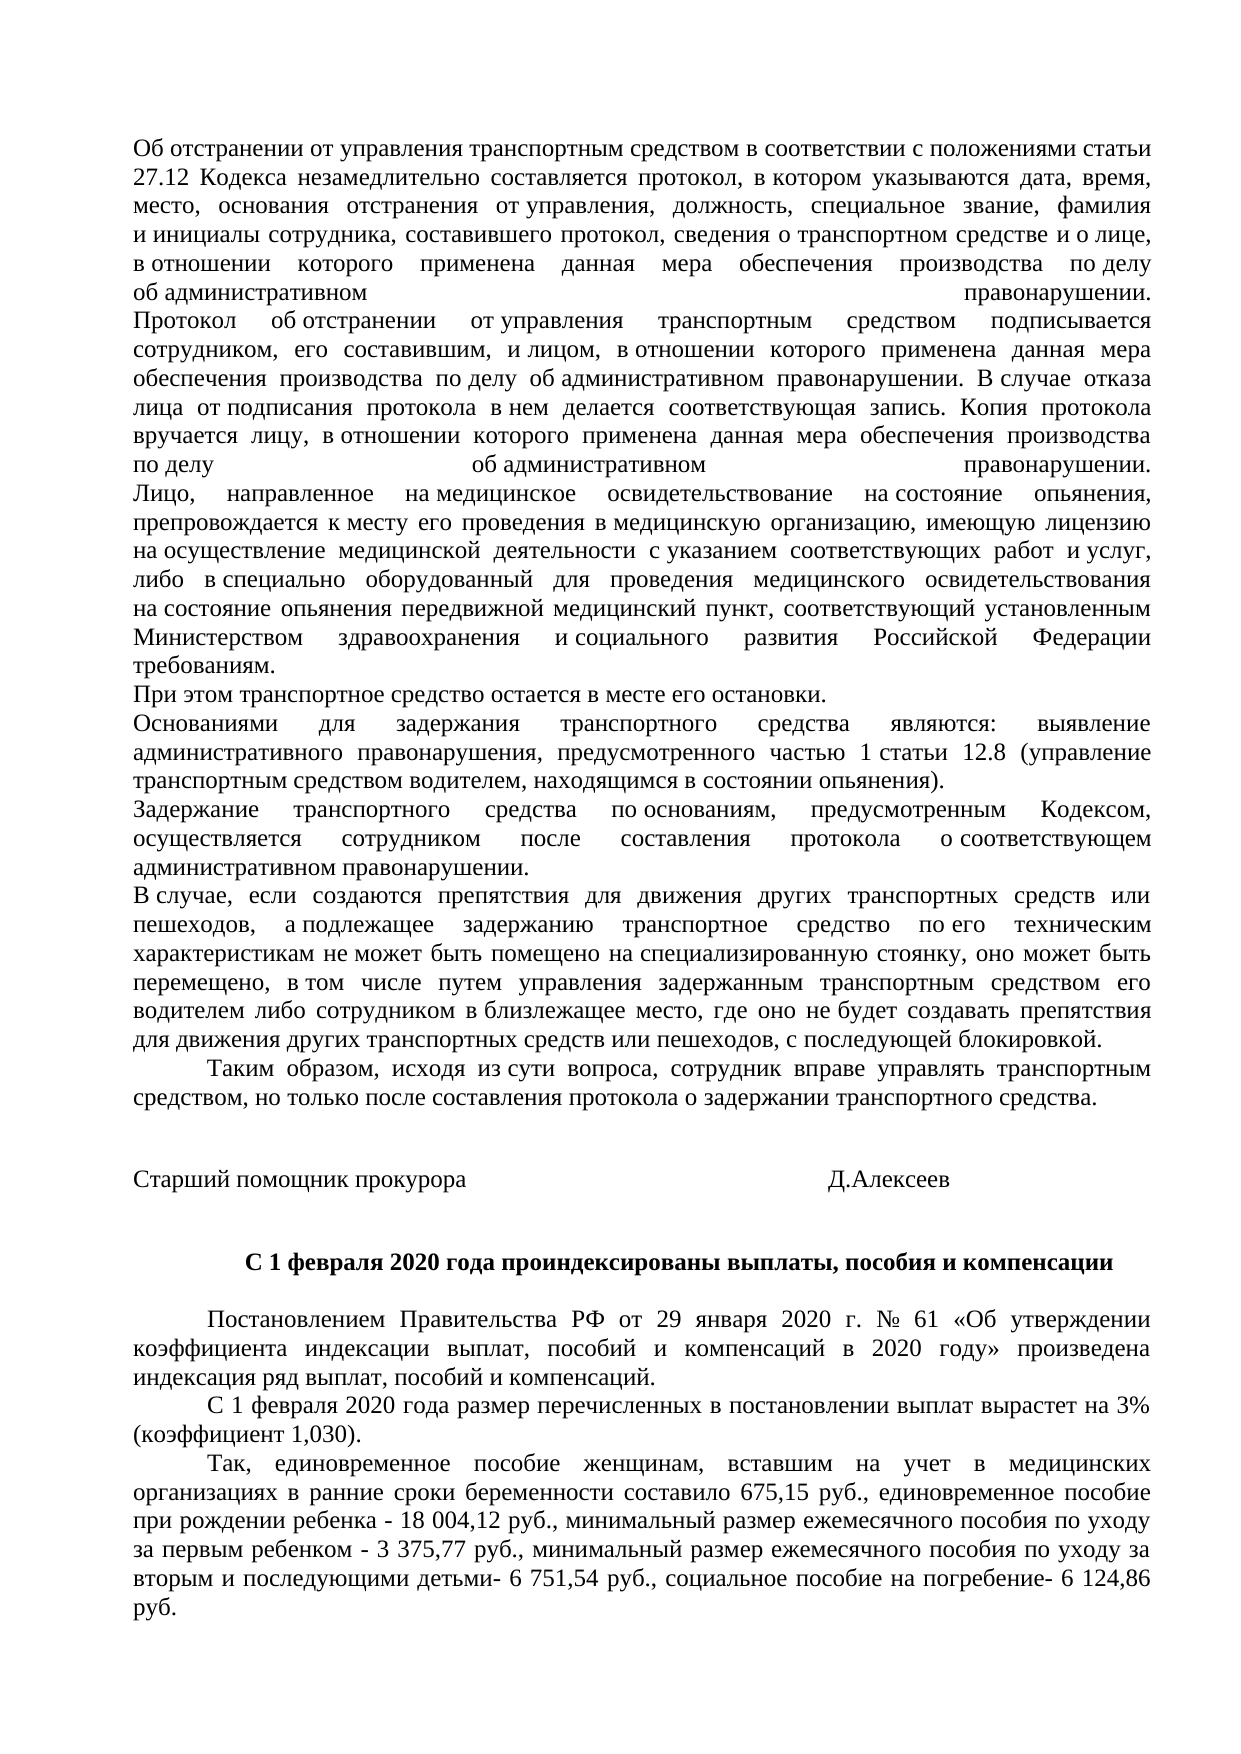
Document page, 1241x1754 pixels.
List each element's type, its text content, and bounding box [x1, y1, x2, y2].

text Постановлением Правительства РФ от 29 января 2020 г. № 61 «Об утверждении коэффициента индексации выплат, пособий и компенсаций в 2020 году» произведена индексация ряд выплат, пособий и компенсаций. [133, 1304, 1152, 1391]
text Основаниями для задержания транспортного средства являются: выявление административного правонарушения, предусмотренного частью 1 статьи 12.8 (управление транспортным средством водителем, находящимся в состоянии опьянения). [133, 708, 1152, 794]
text В случае, если создаются препятствия для движения других транспортных средств или пешеходов, а подлежащее задержанию транспортное средство по его техническим характеристикам не может быть помещено на специализированную стоянку, оно может быть перемещено, в том числе путем управления задержанным транспортным средством его водителем либо сотрудником в близлежащее место, где оно не будет создавать препятствия для движения других транспортных средств или пешеходов, с последующей блокировкой. [133, 880, 1152, 1053]
text С 1 февраля 2020 года размер перечисленных в постановлении выплат вырастет на 3% (коэффициент 1,030). [133, 1391, 1152, 1448]
text Об отстранении от управления транспортным средством в соответствии с положениями статьи 27.12 Кодекса незамедлительно составляется протокол, в котором указываются дата, время, место, основания отстранения от управления, должность, специальное звание, фамилия и инициалы сотрудника, составившего протокол, сведения о транспортном средстве и о лице, в отношении которого применена данная мера обеспечения производства по делу об административном правонарушении. Протокол об отстранении от управления транспортным средством подписывается сотрудником, его составившим, и лицом, в отношении которого применена данная мера обеспечения производства по делу об административном правонарушении. В случае отказа лица от подписания протокола в нем делается соответствующая запись. Копия протокола вручается лицу, в отношении которого применена данная мера обеспечения производства по делу об административном правонарушении. Лицо, направленное на медицинское освидетельствование на состояние опьянения, препровождается к месту его проведения в медицинскую организацию, имеющую лицензию на осуществление медицинской деятельности с указанием соответствующих работ и услуг, либо в специально оборудованный для проведения медицинского освидетельствования на состояние опьянения передвижной медицинский пункт, соответствующий установленным Министерством здравоохранения и социального развития Российской Федерации требованиям. [133, 133, 1152, 679]
text Старший помощник прокурора Д.Алексеев [133, 1164, 1152, 1193]
text Таким образом, исходя из сути вопроса, сотрудник вправе управлять транспортным средством, но только после составления протокола о задержании транспортного средства. [133, 1053, 1152, 1110]
text Так, единовременное пособие женщинам, вставшим на учет в медицинских организациях в ранние сроки беременности составило 675,15 руб., единовременное пособие при рождении ребенка - 18 004,12 руб., минимальный размер ежемесячного пособия по уходу за первым ребенком - 3 375,77 руб., минимальный размер ежемесячного пособия по уходу за вторым и последующими детьми- 6 751,54 руб., социальное пособие на погребение- 6 124,86 руб. [133, 1448, 1152, 1621]
text При этом транспортное средство остается в месте его остановки. [133, 679, 1152, 708]
text Задержание транспортного средства по основаниям, предусмотренным Кодексом, осуществляется сотрудником после составления протокола о соответствующем административном правонарушении. [133, 794, 1152, 880]
text С 1 февраля 2020 года проиндексированы выплаты, пособия и компенсации [133, 1247, 1152, 1276]
